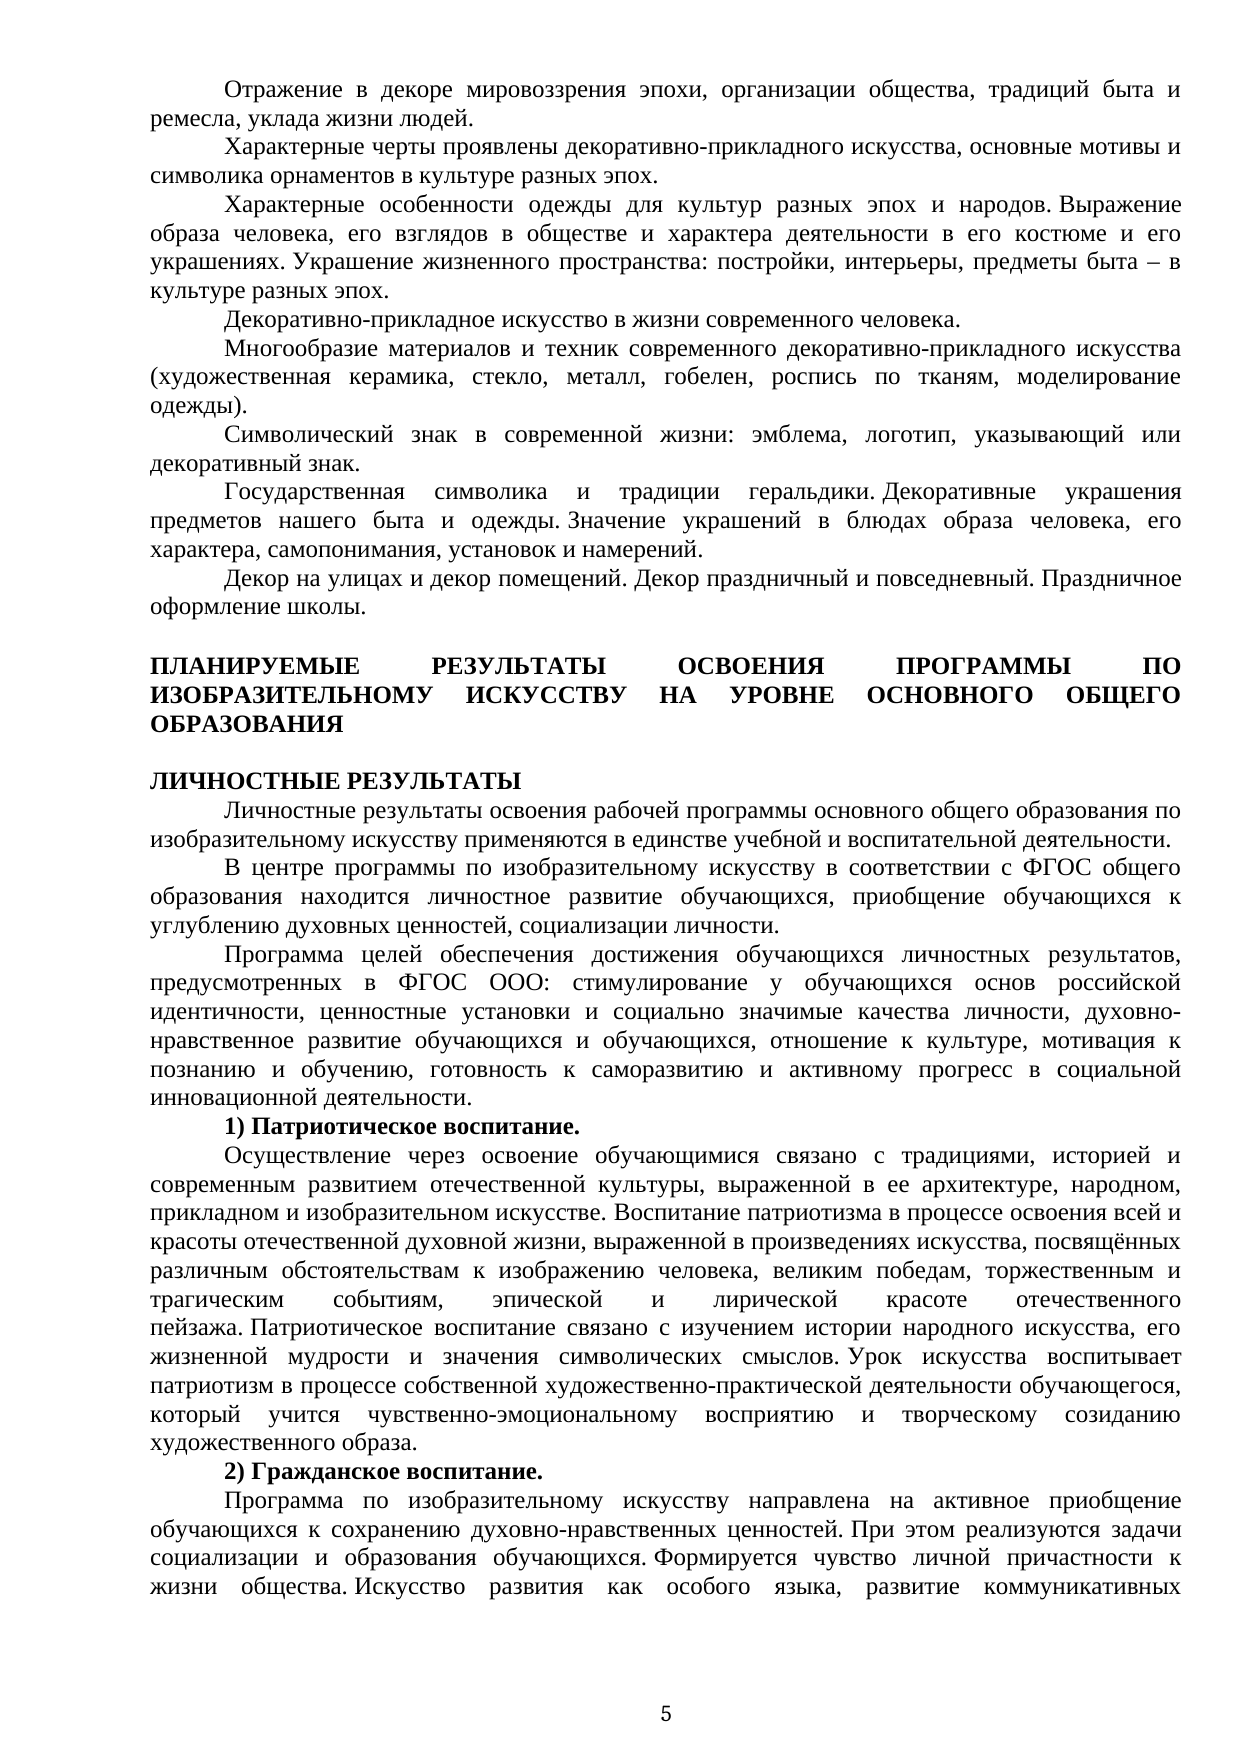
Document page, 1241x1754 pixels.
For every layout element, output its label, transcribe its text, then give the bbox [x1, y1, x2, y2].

text Символический знак в современной жизни: эмблема, логотип, указывающий или декоративный знак. [150, 419, 1182, 476]
text ЛИЧНОСТНЫЕ РЕЗУЛЬТАТЫ [150, 766, 1182, 795]
text Характерные особенности одежды для культур разных эпох и народов. Выражение образа человека, его взглядов в обществе и характера деятельности в его костюме и его украшениях. Украшение жизненного пространства: постройки, интерьеры, предметы быта – в культуре разных эпох. [150, 189, 1182, 304]
text Отражение в декоре мировоззрения эпохи, организации общества, традиций быта и ремесла, уклада жизни людей. [150, 74, 1182, 131]
text Декор на улицах и декор помещений. Декор праздничный и повседневный. Праздничное оформление школы. [150, 563, 1182, 620]
text Личностные результаты освоения рабочей программы основного общего образования по изобразительному искусству применяются в единстве учебной и воспитательной деятельности. [150, 795, 1182, 852]
text 1) Патриотическое воспитание. [150, 1111, 1182, 1140]
text Декоративно-прикладное искусство в жизни современного человека. [150, 304, 1182, 333]
text Государственная символика и традиции геральдики. Декоративные украшения предметов нашего быта и одежды. Значение украшений в блюдах образа человека, его характера, самопонимания, установок и намерений. [150, 476, 1182, 563]
text Многообразие материалов и техник современного декоративно-прикладного искусства (художественная керамика, стекло, металл, гобелен, роспись по тканям, моделирование одежды). [150, 333, 1182, 419]
text Программа целей обеспечения достижения обучающихся личностных результатов, предусмотренных в ФГОС ООО: стимулирование у обучающихся основ российской идентичности, ценностные установки и социально значимые качества личности, духовно-нравственное развитие обучающихся и обучающихся, отношение к культуре, мотивация к познанию и обучению, готовность к саморазвитию и активному прогресс в социальной инновационной деятельности. [150, 939, 1182, 1111]
text ПЛАНИРУЕМЫЕ РЕЗУЛЬТАТЫ ОСВОЕНИЯ ПРОГРАММЫ ПО ИЗОБРАЗИТЕЛЬНОМУ ИСКУССТВУ НА УРОВНЕ ОСНОВНОГО ОБЩЕГО ОБРАЗОВАНИЯ [150, 651, 1182, 737]
text 2) Гражданское воспитание. [150, 1456, 1182, 1485]
text Характерные черты проявлены декоративно-прикладного искусства, основные мотивы и символика орнаментов в культуре разных эпох. [150, 131, 1182, 189]
text Осуществление через освоение обучающимися связано с традициями, историей и современным развитием отечественной культуры, выраженной в ее архитектуре, народном, прикладном и изобразительном искусстве. Воспитание патриотизма в процессе освоения всей и красоты отечественной духовной жизни, выраженной в произведениях искусства, посвящённых различным обстоятельствам к изображению человека, великим победам, торжественным и трагическим событиям, эпической и лирической красоте отечественного пейзажа. Патриотическое воспитание связано с изучением истории народного искусства, его жизненной мудрости и значения символических смыслов. Урок искусства воспитывает патриотизм в процессе собственной художественно-практической деятельности обучающегося, который учится чувственно-эмоциональному восприятию и творческому созиданию художественного образа. [150, 1140, 1182, 1456]
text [150, 1485, 1182, 1600]
text В центре программы по изобразительному искусству в соответствии с ФГОС общего образования находится личностное развитие обучающихся, приобщение обучающихся к углублению духовных ценностей, социализации личности. [150, 852, 1182, 939]
